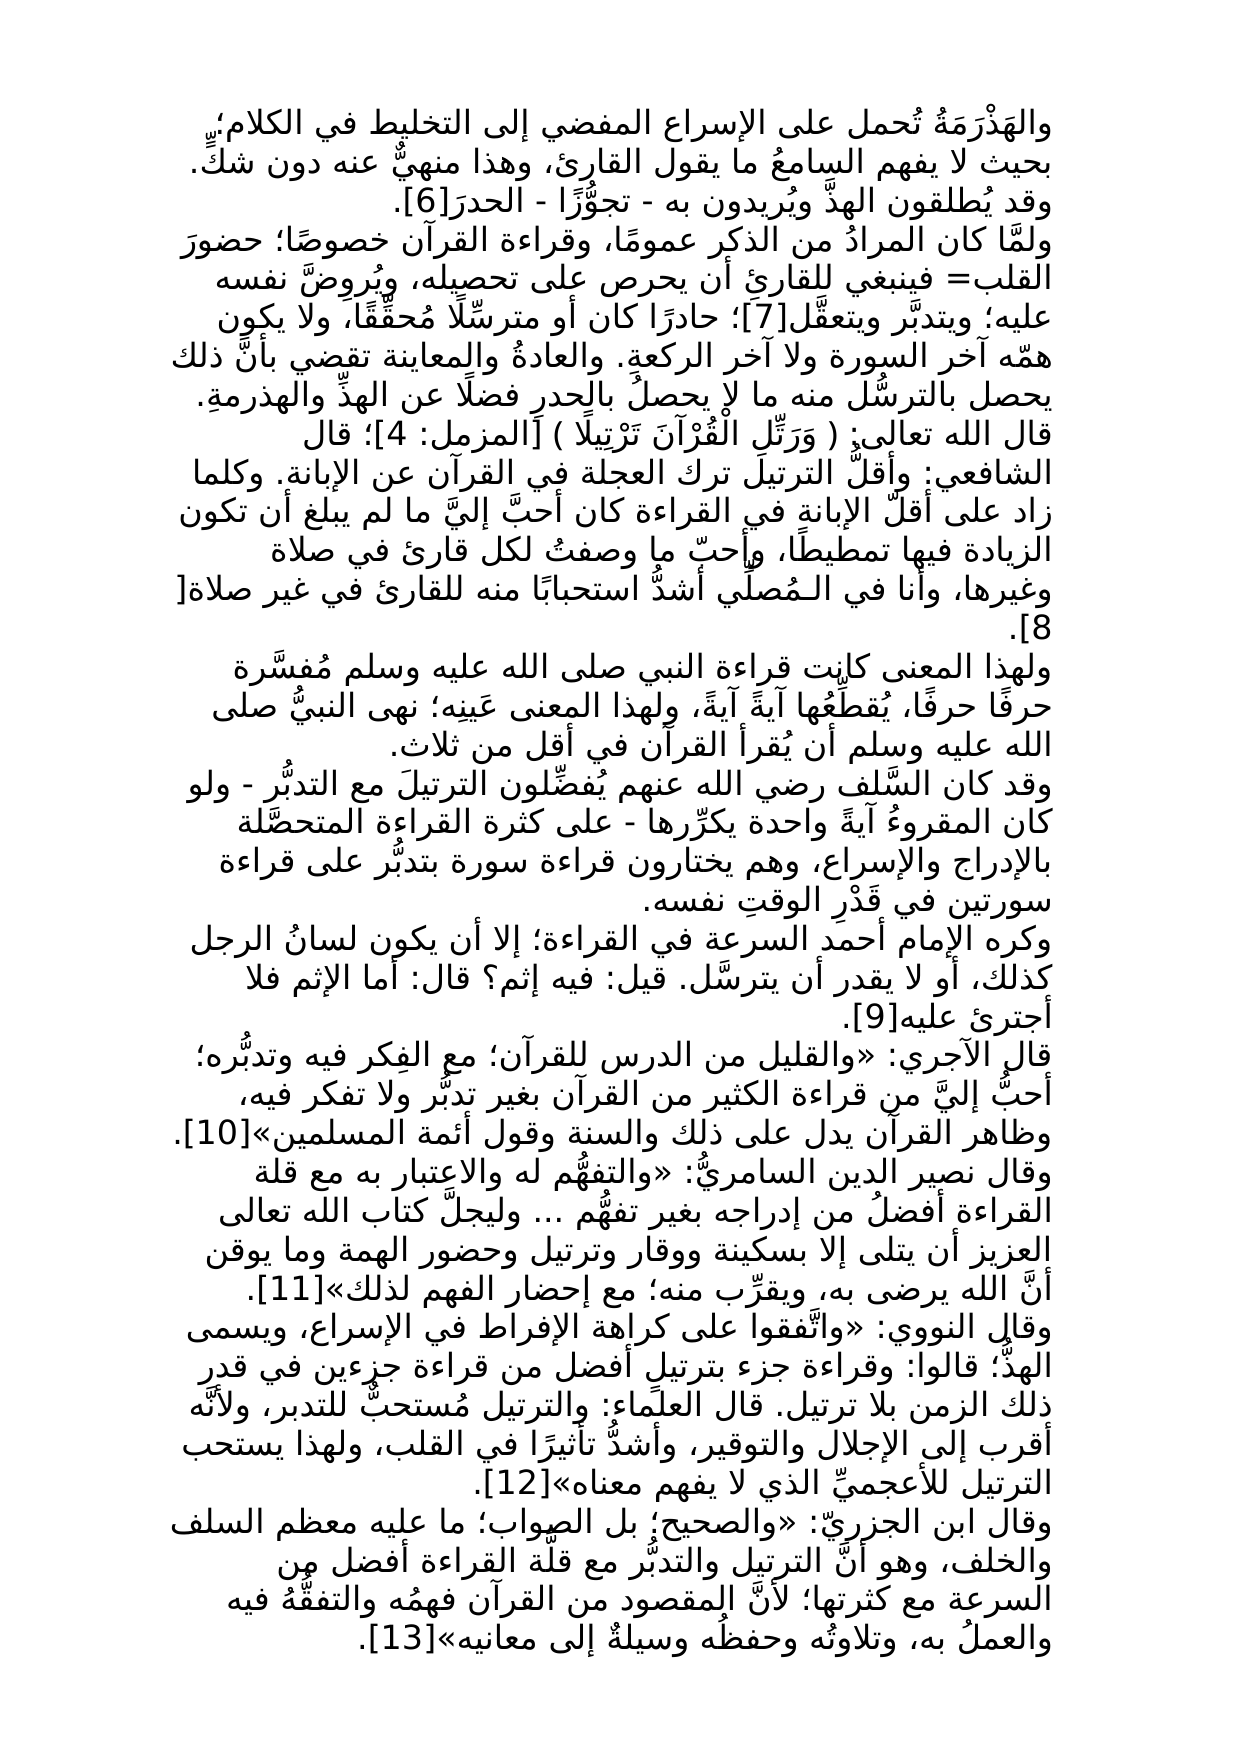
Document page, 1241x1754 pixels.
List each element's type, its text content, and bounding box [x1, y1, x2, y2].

text وقد يُطلقون الهذَّ ويُريدون به - تجوُّزًا - الحدرَ[6]. [162, 181, 1053, 220]
text وقد كان السَّلف رضي الله عنهم يُفضِّلون الترتيلَ مع التدبُّر - ولو كان المقروءُ آيةً واحدة يكرِّرها - على كثرة القراءة المتحصَّلة بالإدراج والإسراع، وهم يختارون قراءة سورة بتدبُّر على قراءة سورتين في قَدْرِ الوقتِ نفسه. [162, 764, 1053, 919]
text ولمَّا كان المرادُ من الذكر عمومًا، وقراءة القرآن خصوصًا؛ حضورَ القلب= فينبغي للقارئِ أن يحرص على تحصيله، ويُروِضَّ نفسه عليه؛ ويتدبَّر ويتعقَّل[7]؛ حادرًا كان أو مترسِّلًا مُحقِّقًا، ولا يكون همّه آخر السورة ولا آخر الركعةِ. والعادةُ والمعاينة تقضي بأنَّ ذلك يحصل بالترسُّل منه ما لا يحصلُ بالحدرِ فضلًا عن الهذِّ والهذرمةِ. [162, 220, 1053, 414]
text وقال النووي: «واتَّفقوا على كراهة الإفراط في الإسراع، ويسمى الهذُّ؛ قالوا: وقراءة جزء بترتيلٍ أفضل من قراءة جزءين في قدر ذلك الزمن بلا ترتيل. قال العلماء: والترتيل مُستحبٌّ للتدبر، ولأنَّه أقرب إلى الإجلال والتوقير، وأشدُّ تأثيرًا في القلب، ولهذا يستحب الترتيل للأعجميِّ الذي لا يفهم معناه»[12]. [162, 1308, 1053, 1502]
text وقال ابن الجزريّ: «والصحيح؛ بل الصواب؛ ما عليه معظم السلف والخلف، وهو أنَّ الترتيل والتدبُّر مع قلَّة القراءة أفضل من السرعة مع كثرتها؛ لأنَّ المقصود من القرآن فهمُه والتفقُّهُ فيه والعملُ به، وتلاوتُه وحفظُه وسيلةٌ إلى معانيه»[13]. [162, 1502, 1053, 1658]
text وقال نصير الدين السامريُّ: «والتفهُّم له والاعتبار به مع قلة القراءة أفضلُ من إدراجه بغير تفهُّم ... وليجلَّ كتاب الله تعالى العزيز أن يتلى إلا بسكينة ووقار وترتيل وحضور الهمة وما يوقن أنَّ الله يرضى به، ويقرِّب منه؛ مع إحضار الفهم لذلك»[11]. [162, 1152, 1053, 1308]
text قال الآجري: «والقليل من الدرس للقرآن؛ مع الفِكر فيه وتدبُّره؛ أحبُّ إليَّ من قراءة الكثير من القرآن بغير تدبُّر ولا تفكر فيه، وظاهر القرآن يدل على ذلك والسنة وقول أئمة المسلمين»[10]. [162, 1036, 1053, 1152]
text وكره الإمام أحمد السرعة في القراءة؛ إلا أن يكون لسانُ الرجل كذلك، أو لا يقدر أن يترسَّل. قيل: فيه إثم؟ قال: أما الإثم فلا أجترئ عليه[9]. [162, 919, 1053, 1036]
text ولهذا المعنى كانت قراءة النبي صلى الله عليه وسلم مُفسَّرة حرفًا حرفًا، يُقطِّعُها آيةً آيةً، ولهذا المعنى عَينِه؛ نهى النبيُّ صلى الله عليه وسلم أن يُقرأ القرآن في أقل من ثلاث. [162, 647, 1053, 764]
text والهَذْرَمَةُ تُحمل على الإسراع المفضي إلى التخليط في الكلام؛ بحيث لا يفهم السامعُ ما يقول القارئ، وهذا منهيٌّ عنه دون شكٍّ. [162, 103, 1053, 181]
text قال الله تعالى: ﴿ وَرَتِّلِ الْقُرْآنَ تَرْتِيلًا ﴾ [المزمل: 4]؛ قال الشافعي: وأقلُّ الترتيل ترك العجلة في القرآن عن الإبانة. وكلما زاد على أقلّ الإبانة في القراءة كان أحبَّ إليَّ ما لم يبلغ أن تكون الزيادة فيها تمطيطًا، وأحبّ ما وصفتُ لكل قارئ في صلاة وغيرها، وأنا في الـمُصلِّي أشدُّ استحبابًا منه للقارئ في غير صلاة[8]. [162, 414, 1053, 647]
